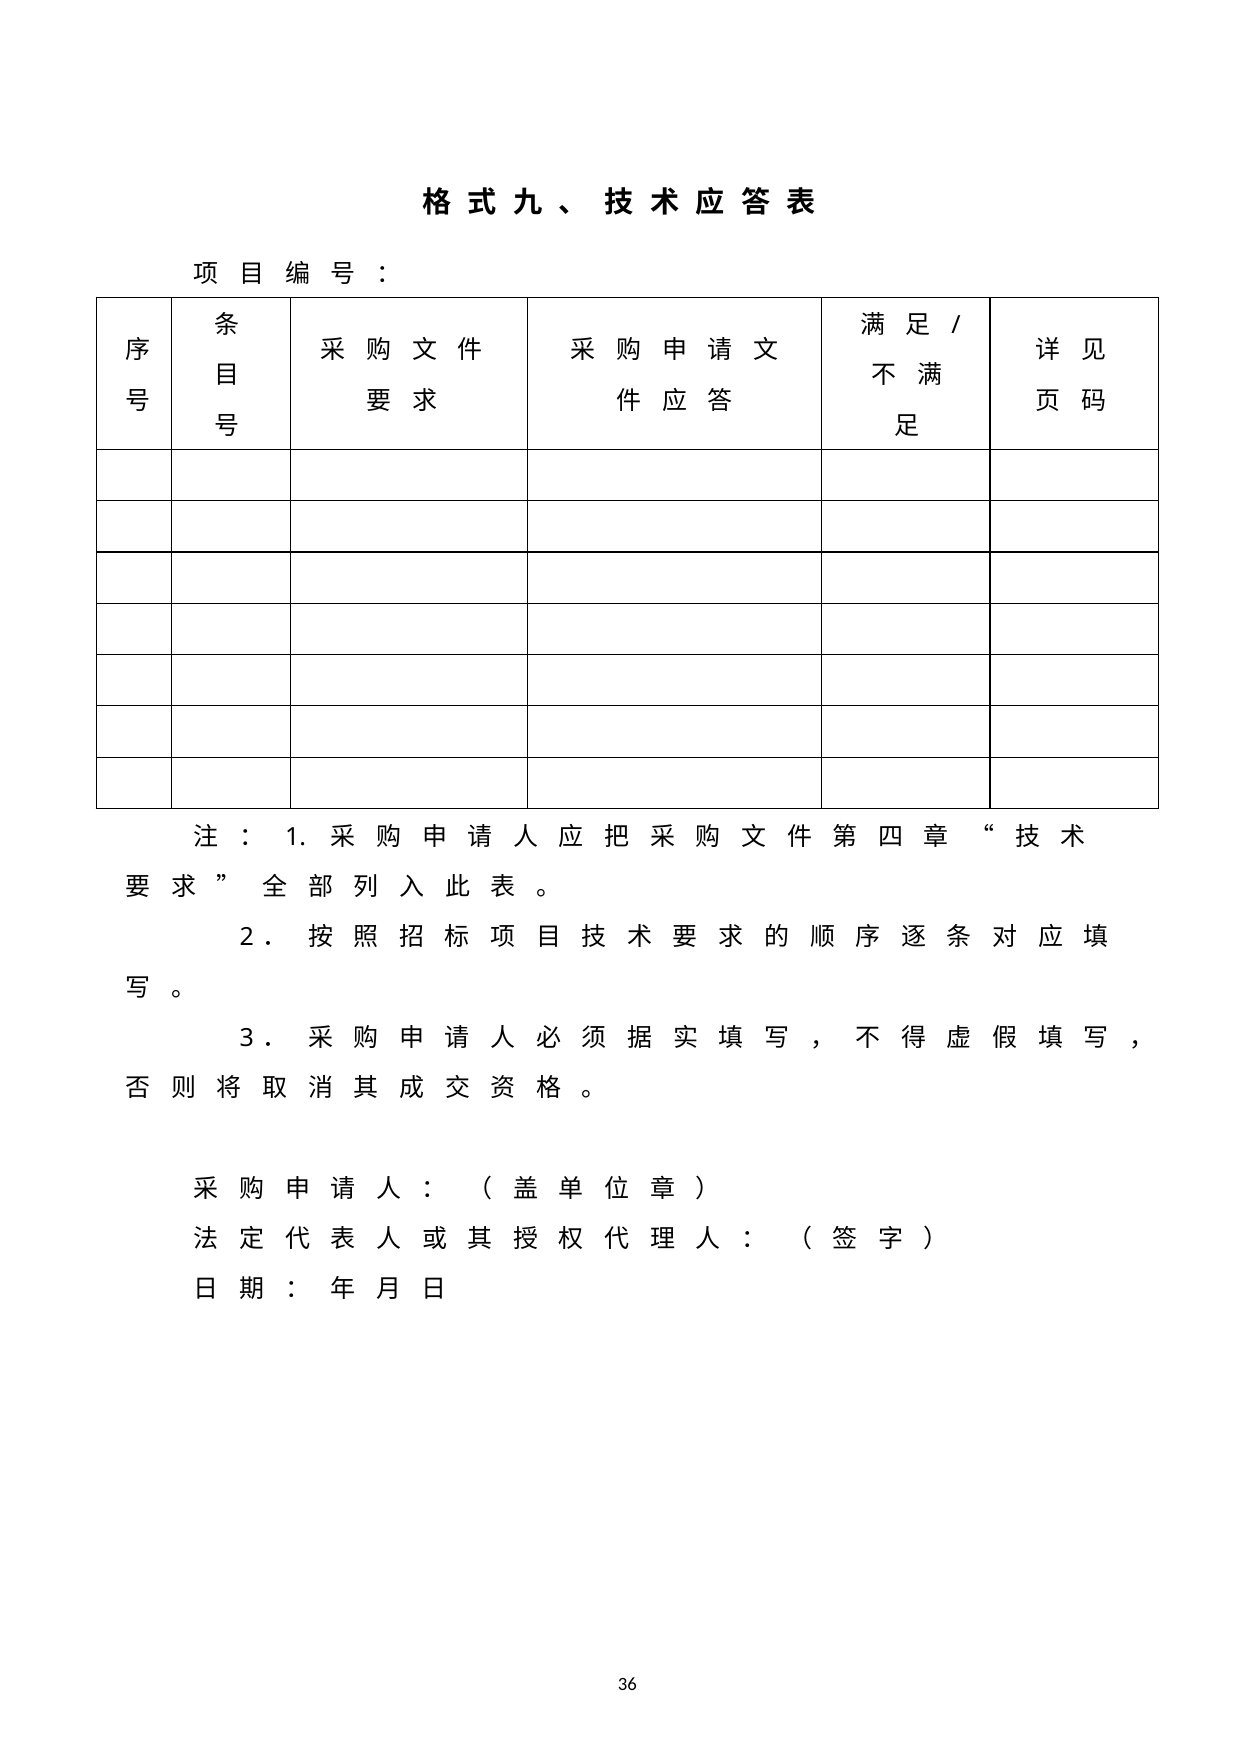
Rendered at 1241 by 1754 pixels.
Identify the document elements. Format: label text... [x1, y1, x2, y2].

table_cell [822, 553, 989, 603]
table_header 序号 [97, 298, 171, 449]
table_cell [291, 450, 527, 500]
text 法定代表人或其授权代理人：（签字） [125, 1212, 1129, 1262]
table_cell [291, 655, 527, 705]
table_cell [991, 758, 1158, 808]
table_cell [822, 501, 989, 551]
table_cell [822, 655, 989, 705]
table_cell [528, 655, 821, 705]
table_cell [97, 758, 171, 808]
table_cell [97, 655, 171, 705]
table_cell [822, 450, 989, 500]
table_cell [991, 655, 1158, 705]
table_cell [97, 450, 171, 500]
table_cell [97, 604, 171, 654]
text 格式九、技术应答表 [125, 175, 1129, 225]
text 注：1. 采购申请人应把采购文件第四章“技术要求”全部列入此表。 [125, 809, 1129, 910]
table_cell [528, 553, 821, 603]
table_cell [991, 450, 1158, 500]
table_cell [291, 758, 527, 808]
table_header 满足/不满足 [822, 298, 989, 449]
table_cell [528, 706, 821, 757]
table_cell [172, 501, 290, 551]
table_cell [528, 450, 821, 500]
table_cell [97, 706, 171, 757]
text 项目编号： [125, 246, 1129, 297]
table_cell [291, 706, 527, 757]
table_cell [172, 706, 290, 757]
table_cell [822, 604, 989, 654]
table_cell [172, 604, 290, 654]
table_cell [172, 450, 290, 500]
table_header 采购申请文件应答 [528, 298, 821, 449]
table_cell [991, 706, 1158, 757]
table_header 详见页码 [991, 298, 1158, 449]
text 采购申请人：（盖单位章） [125, 1161, 1129, 1212]
table_cell [528, 501, 821, 551]
table_cell [528, 758, 821, 808]
table_cell [291, 553, 527, 603]
table_cell [97, 553, 171, 603]
text 2．按照招标项目技术要求的顺序逐条对应填写。 [125, 910, 1129, 1010]
table_cell [291, 501, 527, 551]
table_cell [97, 501, 171, 551]
text 3．采购申请人必须据实填写，不得虚假填写，否则将取消其成交资格。 [125, 1010, 1129, 1111]
table_cell [172, 758, 290, 808]
table_cell [991, 604, 1158, 654]
text 日期：年月日 [125, 1262, 1129, 1312]
table_header 采购文件要求 [291, 298, 527, 449]
table_header 条目号 [172, 298, 290, 449]
table_cell [822, 758, 989, 808]
table_cell [172, 655, 290, 705]
table_cell [291, 604, 527, 654]
table_cell [822, 706, 989, 757]
table_cell [528, 604, 821, 654]
table_cell [172, 553, 290, 603]
table_cell [991, 501, 1158, 551]
table_cell [991, 553, 1158, 603]
